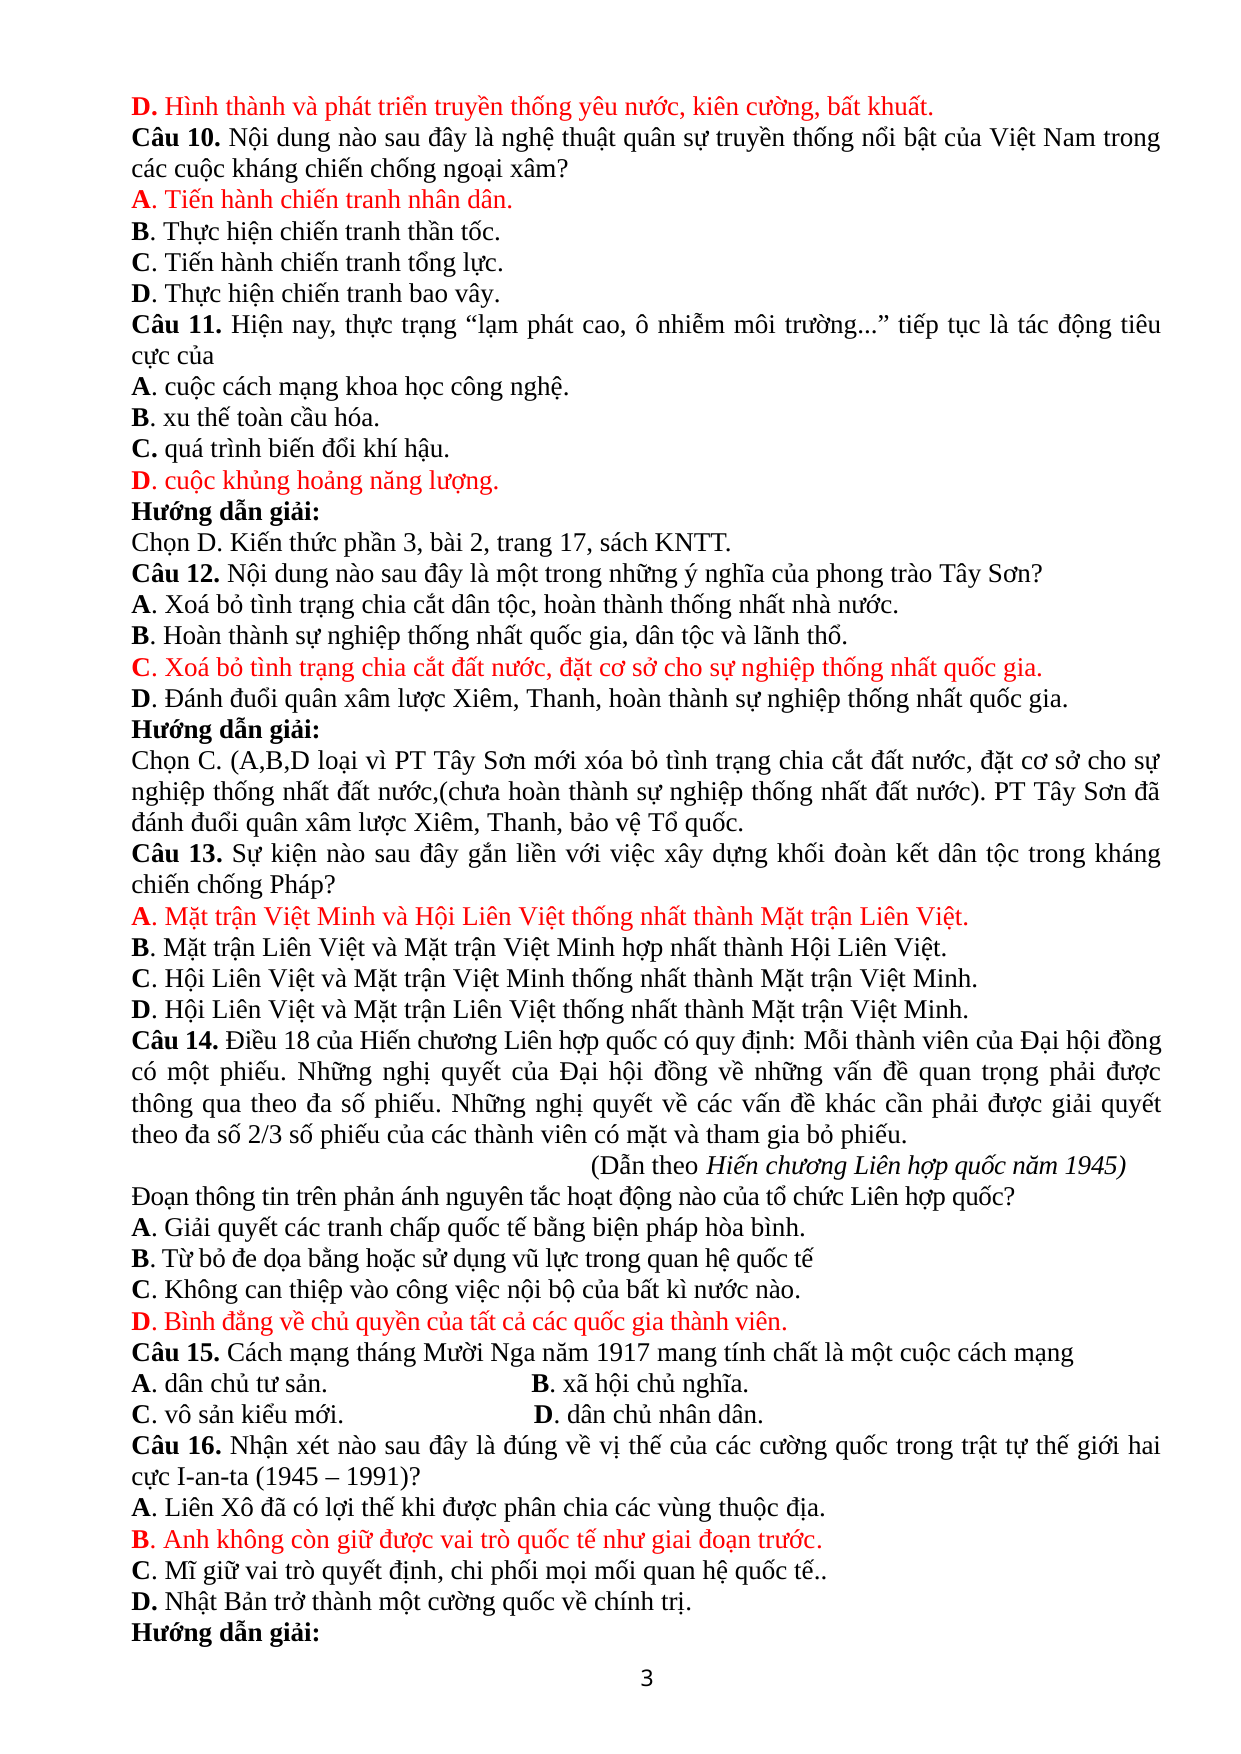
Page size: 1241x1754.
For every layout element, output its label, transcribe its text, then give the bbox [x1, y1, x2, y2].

text C. Hội Liên Việt và Mặt trận Việt Minh thống nhất thành Mặt trận Việt Minh. [131, 962, 1162, 993]
text B. xu thế toàn cầu hóa. [131, 401, 1162, 433]
text C. Không can thiệp vào công việc nội bộ của bất kì nước nào. [131, 1273, 1162, 1305]
text Câu 10. Nội dung nào sau đây là nghệ thuật quân sự truyền thống nổi bật của Việt Nam trong các cuộc kháng chiến chống ngoại xâm? [131, 121, 1162, 183]
text Câu 15. Cách mạng tháng Mười Nga năm 1917 mang tính chất là một cuộc cách mạng [131, 1336, 1162, 1367]
text B. Anh không còn giữ được vai trò quốc tế như giai đoạn trước. [131, 1523, 1165, 1554]
text C. vô sản kiểu mới. D. dân chủ nhân dân. [131, 1398, 1162, 1429]
text Hướng dẫn giải: [131, 495, 1162, 526]
text C. Xoá bỏ tình trạng chia cắt đất nước, đặt cơ sở cho sự nghiệp thống nhất quốc gia. [131, 651, 1162, 682]
text D. Hội Liên Việt và Mặt trận Liên Việt thống nhất thành Mặt trận Việt Minh. [131, 993, 1162, 1024]
text Hướng dẫn giải: [131, 1616, 1162, 1647]
text A. Liên Xô đã có lợi thế khi được phân chia các vùng thuộc địa. [131, 1492, 1165, 1523]
text A. Tiến hành chiến tranh nhân dân. [131, 183, 1162, 214]
text Đoạn thông tin trên phản ánh nguyên tắc hoạt động nào của tổ chức Liên hợp quốc? [131, 1180, 1162, 1211]
text Chọn D. Kiến thức phần 3, bài 2, trang 17, sách KNTT. [131, 526, 1162, 557]
text D. Đánh đuổi quân xâm lược Xiêm, Thanh, hoàn thành sự nghiệp thống nhất quốc gia. [131, 682, 1162, 713]
text D. cuộc khủng hoảng năng lượng. [131, 464, 1162, 495]
text B. Hoàn thành sự nghiệp thống nhất quốc gia, dân tộc và lãnh thổ. [131, 619, 1162, 651]
text B. Mặt trận Liên Việt và Mặt trận Việt Minh hợp nhất thành Hội Liên Việt. [131, 931, 1162, 962]
text C. Tiến hành chiến tranh tổng lực. [131, 246, 1162, 277]
text C. quá trình biến đổi khí hậu. [131, 433, 1162, 464]
text B. Thực hiện chiến tranh thần tốc. [131, 214, 1162, 246]
text A. cuộc cách mạng khoa học công nghệ. [131, 370, 1162, 401]
text Hướng dẫn giải: [131, 713, 1162, 744]
text D. Thực hiện chiến tranh bao vây. [131, 277, 1162, 308]
text D. Hình thành và phát triển truyền thống yêu nước, kiên cường, bất khuất. [131, 90, 1162, 121]
text Câu 13. Sự kiện nào sau đây gắn liền với việc xây dựng khối đoàn kết dân tộc trong kháng chiến chống Pháp? [131, 837, 1162, 900]
text Câu 11. Hiện nay, thực trạng “lạm phát cao, ô nhiễm môi trường...” tiếp tục là tác động tiêu cực của [131, 308, 1162, 370]
text Câu 12. Nội dung nào sau đây là một trong những ý nghĩa của phong trào Tây Sơn? [131, 557, 1162, 588]
text Câu 14. Điều 18 của Hiến chương Liên hợp quốc có quy định: Mỗi thành viên của Đại hội đồng có một phiếu. Những nghị quyết của Đại hội đồng về những vấn đề quan trọng phải được thông qua theo đa số phiếu. Những nghị quyết về các vấn đề khác cần phải được giải quyết theo đa số 2/3 số phiếu của các thành viên có mặt và tham gia bỏ phiếu. [131, 1024, 1162, 1149]
text A. dân chủ tư sản. B. xã hội chủ nghĩa. [131, 1367, 1162, 1398]
text Câu 16. Nhận xét nào sau đây là đúng về vị thế của các cường quốc trong trật tự thế giới hai cực I-an-ta (1945 – 1991)? [131, 1429, 1162, 1492]
text Chọn C. (A,B,D loại vì PT Tây Sơn mới xóa bỏ tình trạng chia cắt đất nước, đặt cơ sở cho sự nghiệp thống nhất đất nước,(chưa hoàn thành sự nghiệp thống nhất đất nước). PT Tây Sơn đã đánh đuổi quân xâm lược Xiêm, Thanh, bảo vệ Tổ quốc. [131, 744, 1162, 837]
text A. Giải quyết các tranh chấp quốc tế bằng biện pháp hòa bình. [131, 1211, 1162, 1242]
text D. Nhật Bản trở thành một cường quốc về chính trị. [131, 1585, 1165, 1616]
text C. Mĩ giữ vai trò quyết định, chi phối mọi mối quan hệ quốc tế.. [131, 1554, 1165, 1585]
text D. Bình đẳng về chủ quyền của tất cả các quốc gia thành viên. [131, 1305, 1162, 1336]
text A. Mặt trận Việt Minh và Hội Liên Việt thống nhất thành Mặt trận Liên Việt. [131, 900, 1162, 931]
text (Dẫn theo Hiến chương Liên hợp quốc năm 1945) [131, 1149, 1162, 1180]
text B. Từ bỏ đe dọa bằng hoặc sử dụng vũ lực trong quan hệ quốc tế [131, 1242, 1162, 1273]
text A. Xoá bỏ tình trạng chia cắt dân tộc, hoàn thành thống nhất nhà nước. [131, 588, 1162, 619]
